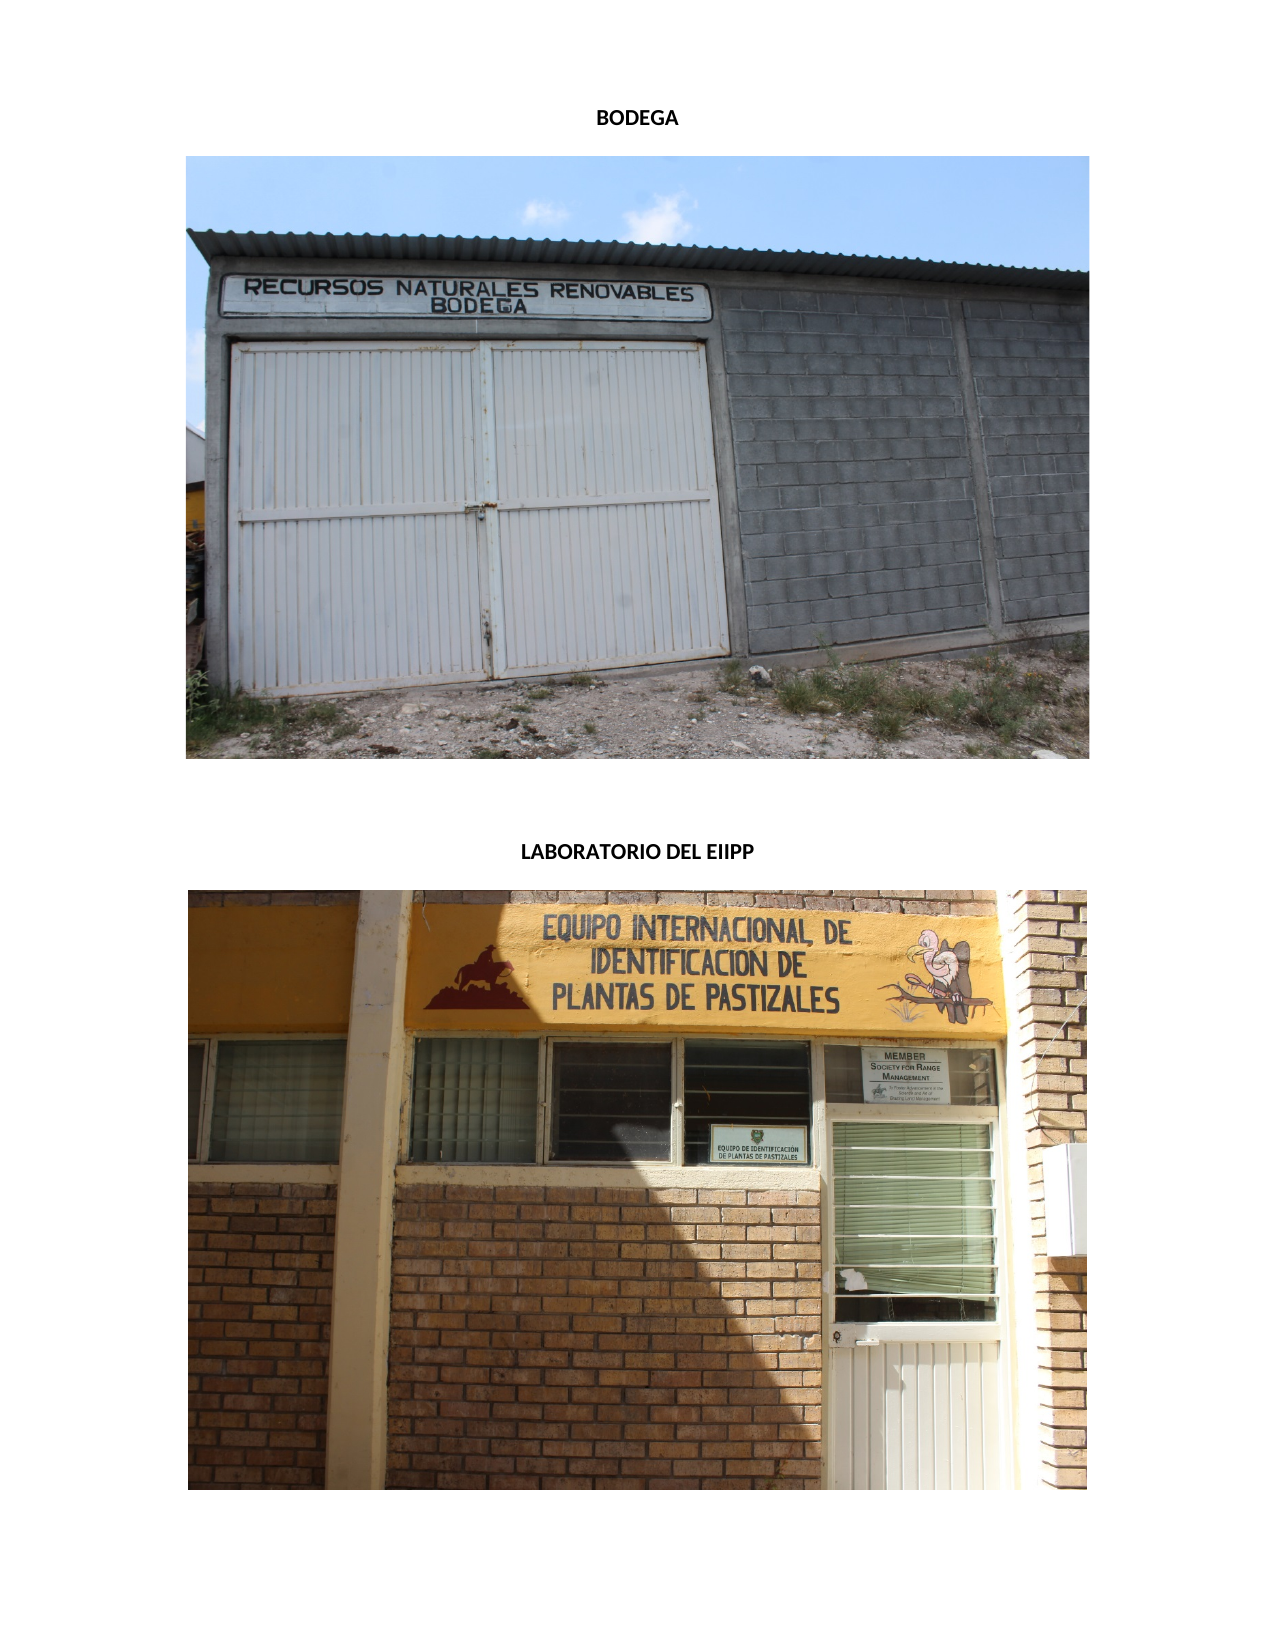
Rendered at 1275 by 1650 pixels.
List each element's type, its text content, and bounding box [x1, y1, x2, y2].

picture [188, 890, 1087, 1490]
text LABORATORIO DEL EIIPP [177, 837, 1098, 865]
text BODEGA [177, 103, 1098, 131]
picture [185, 156, 1090, 759]
